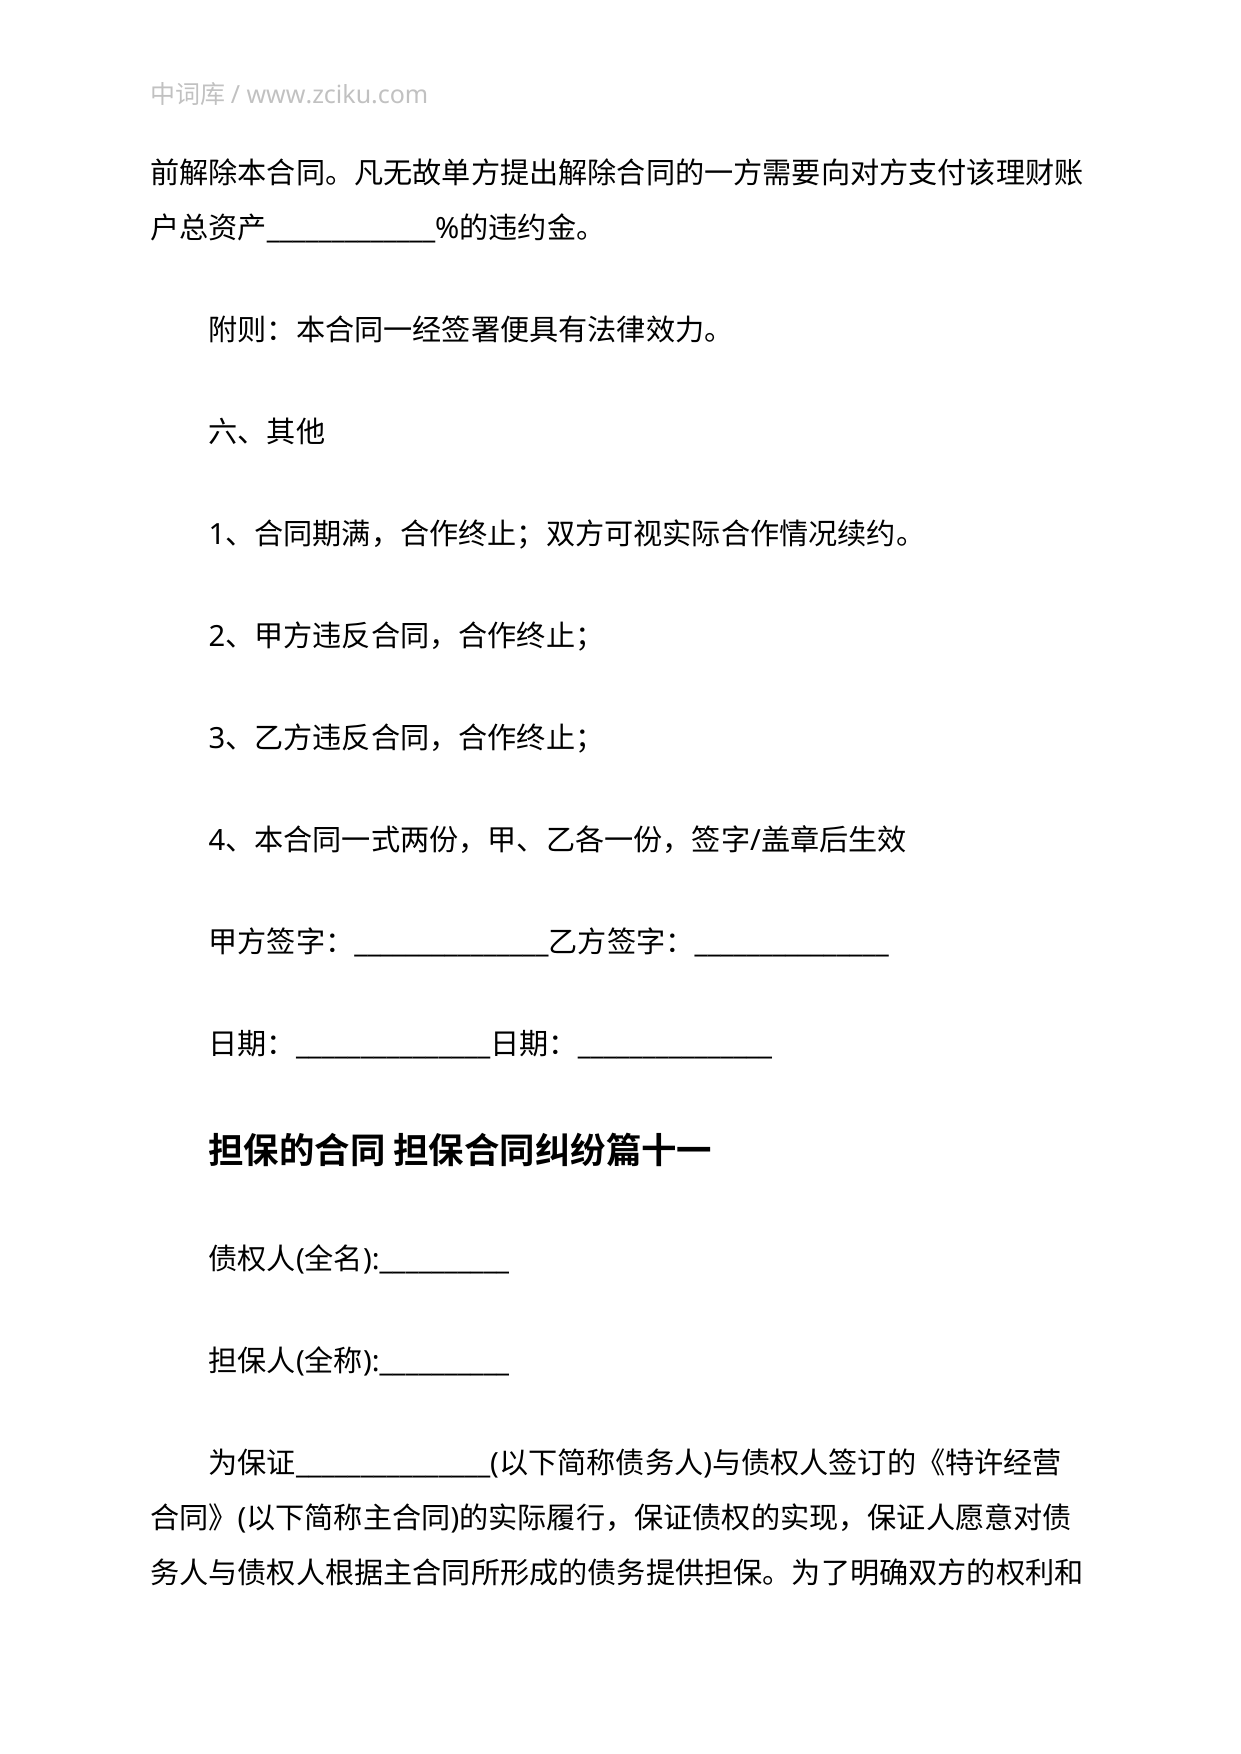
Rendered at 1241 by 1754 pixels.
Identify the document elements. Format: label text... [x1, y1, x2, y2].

text 担保人(全称):__________ [150, 1338, 1090, 1380]
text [150, 1440, 1090, 1592]
text 1、合同期满，合作终止；双方可视实际合作情况续约。 [150, 510, 1090, 553]
text 六、其他 [150, 409, 1090, 451]
text 甲方签字：_______________乙方签字：_______________ [150, 918, 1090, 961]
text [150, 150, 1090, 247]
text 日期：_______________日期：_______________ [150, 1020, 1090, 1063]
text 附则：本合同一经签署便具有法律效力。 [150, 307, 1090, 349]
text 4、本合同一式两份，甲、乙各一份，签字/盖章后生效 [150, 816, 1090, 859]
text 3、乙方违反合同，合作终止； [150, 714, 1090, 757]
text 2、甲方违反合同，合作终止； [150, 612, 1090, 655]
text 担保的合同 担保合同纠纷篇十一 [150, 1122, 1090, 1173]
text 债权人(全名):__________ [150, 1236, 1090, 1278]
